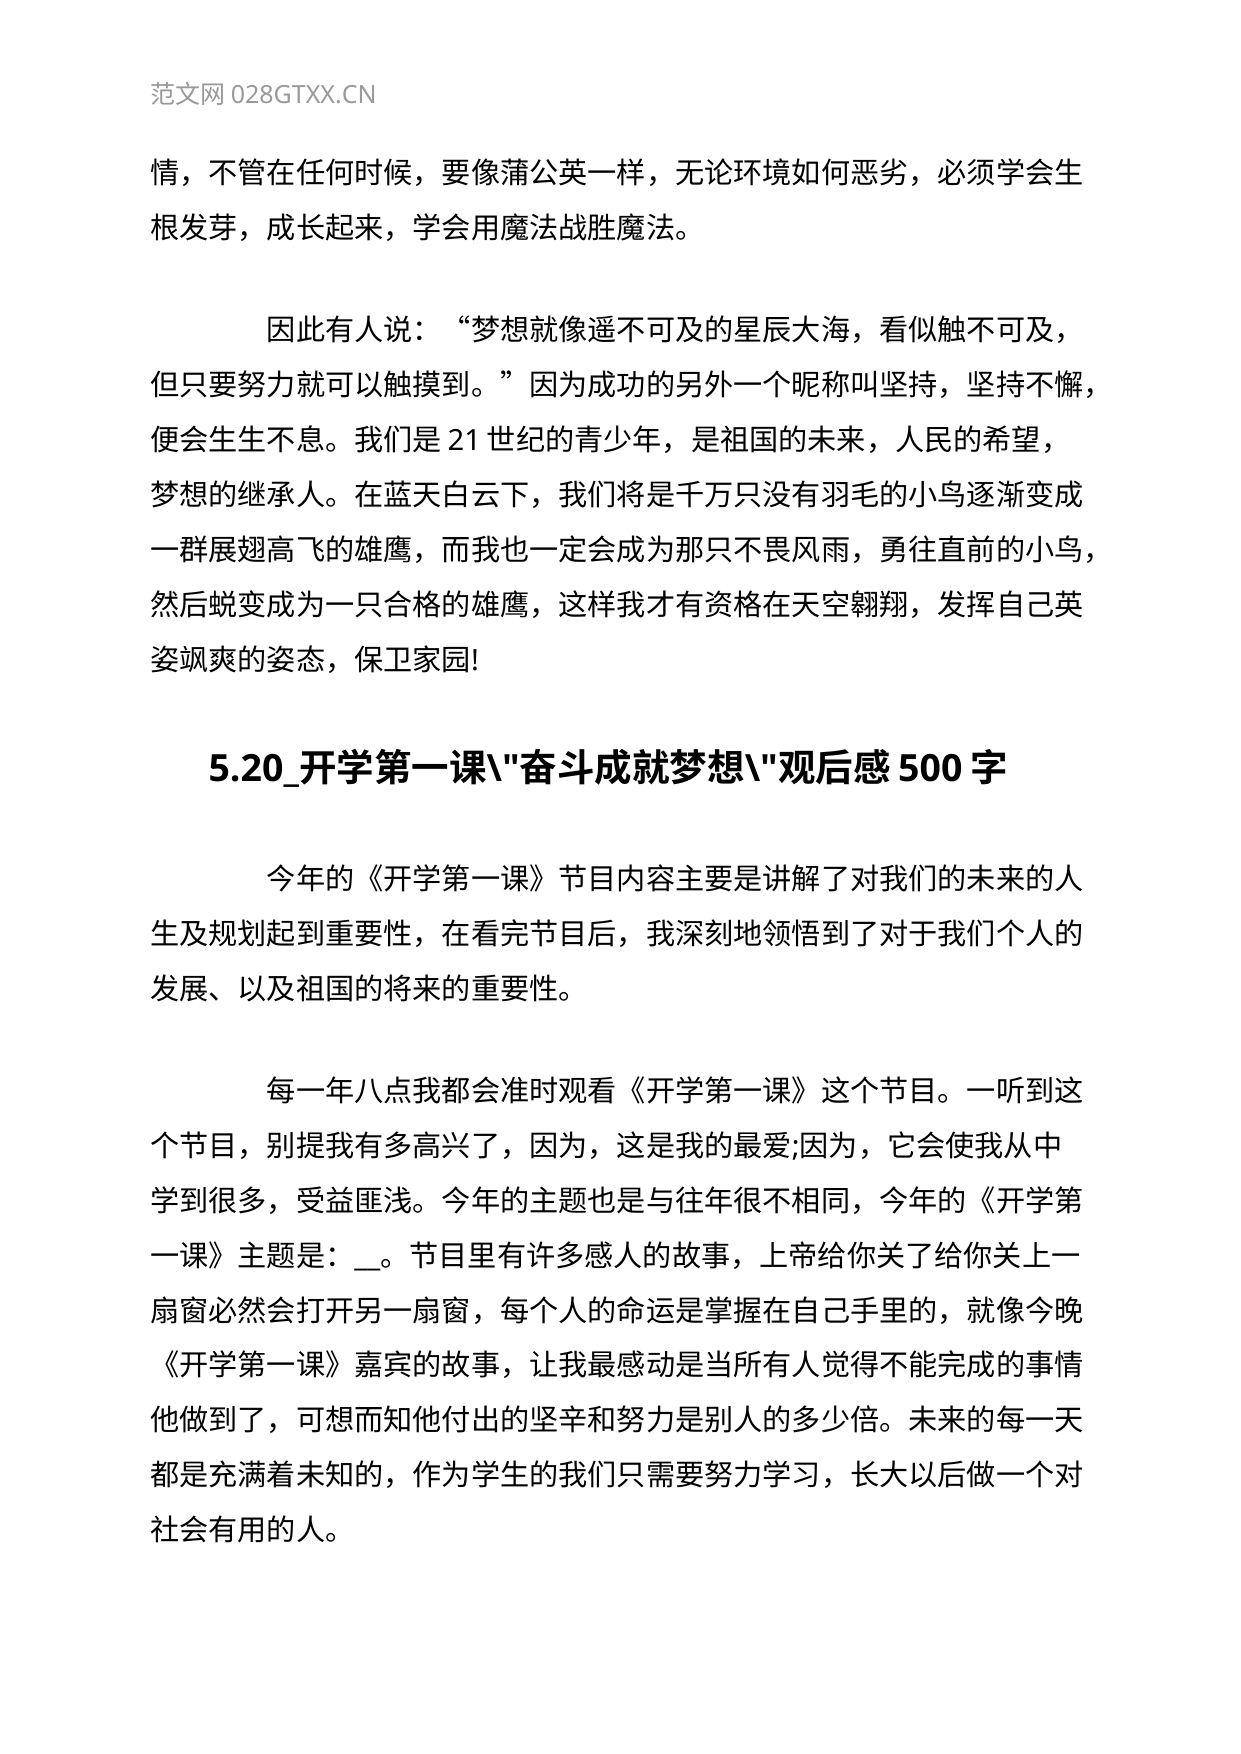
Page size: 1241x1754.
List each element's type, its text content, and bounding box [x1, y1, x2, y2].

text 5.20_开学第一课\"奋斗成就梦想\"观后感500字 [150, 738, 1090, 793]
text 今年的《开学第一课》节目内容主要是讲解了对我们的未来的人生及规划起到重要性，在看完节目后，我深刻地领悟到了对于我们个人的发展、以及祖国的将来的重要性。 [150, 856, 1090, 1008]
text 因此有人说：“梦想就像遥不可及的星辰大海，看似触不可及，但只要努力就可以触摸到。”因为成功的另外一个昵称叫坚持，坚持不懈，便会生生不息。我们是21世纪的青少年，是祖国的未来，人民的希望，梦想的继承人。在蓝天白云下，我们将是千万只没有羽毛的小鸟逐渐变成一群展翅高飞的雄鹰，而我也一定会成为那只不畏风雨，勇往直前的小鸟，然后蜕变成为一只合格的雄鹰，这样我才有资格在天空翱翔，发挥自己英姿飒爽的姿态，保卫家园! [150, 307, 1090, 678]
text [150, 150, 1090, 247]
text 每一年八点我都会准时观看《开学第一课》这个节目。一听到这个节目，别提我有多高兴了，因为，这是我的最爱;因为，它会使我从中学到很多，受益匪浅。今年的主题也是与往年很不相同，今年的《开学第一课》主题是：__。节目里有许多感人的故事，上帝给你关了给你关上一扇窗必然会打开另一扇窗，每个人的命运是掌握在自己手里的，就像今晚《开学第一课》嘉宾的故事，让我最感动是当所有人觉得不能完成的事情他做到了，可想而知他付出的坚辛和努力是别人的多少倍。未来的每一天都是充满着未知的，作为学生的我们只需要努力学习，长大以后做一个对社会有用的人。 [150, 1067, 1090, 1549]
